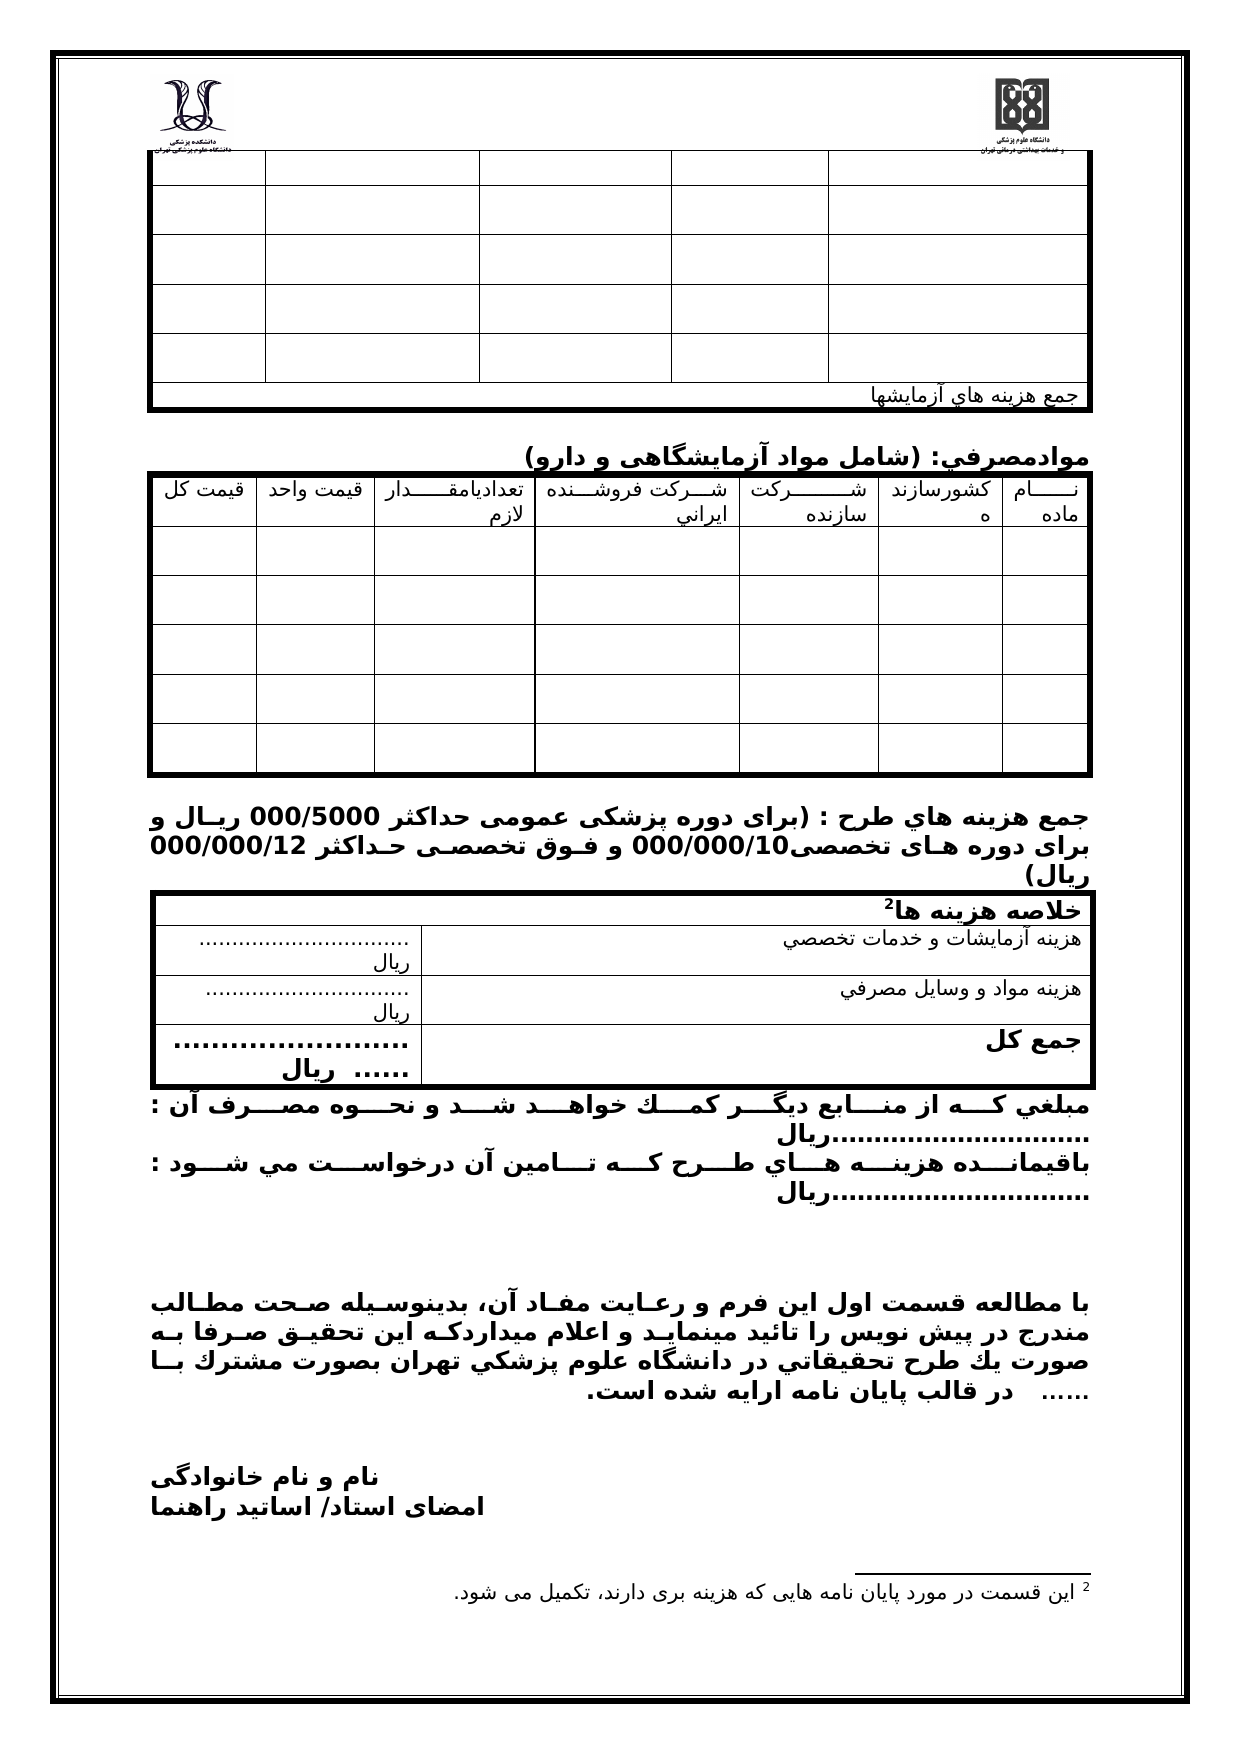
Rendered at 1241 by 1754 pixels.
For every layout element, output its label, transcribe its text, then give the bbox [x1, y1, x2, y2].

table_cell [266, 151, 479, 185]
table_cell [740, 527, 878, 575]
table_cell [257, 724, 374, 772]
table_cell [879, 527, 1002, 575]
table_cell [257, 527, 374, 575]
table_cell [1003, 576, 1087, 624]
table_cell [153, 576, 256, 624]
table_header شركت سازنده [740, 478, 878, 526]
table_cell [879, 724, 1002, 772]
table_cell [672, 285, 828, 333]
table_cell [829, 285, 1087, 333]
table_cell [829, 235, 1087, 283]
table_cell [480, 151, 671, 185]
table_cell [879, 675, 1002, 723]
table_header خلاصه هزينه ها [156, 896, 1090, 925]
text باقيمانده هزينه هاي طرح كه تامين آن درخواست مي شود : ………………………….ريال [150, 1148, 1090, 1207]
table_cell [375, 675, 534, 723]
text مبلغي كه از منابع ديگر كمك خواهد شد و نحوه مصرف آن : ………………………….ريال [150, 1090, 1090, 1148]
table_cell [1003, 527, 1087, 575]
table_cell [672, 186, 828, 234]
table_cell [536, 576, 739, 624]
table_cell [879, 625, 1002, 673]
table_cell [1003, 675, 1087, 723]
table_cell [153, 151, 265, 185]
table_cell [375, 724, 534, 772]
table_cell [536, 675, 739, 723]
table_cell [153, 334, 265, 382]
table_cell [480, 235, 671, 283]
table_cell [266, 186, 479, 234]
table_cell [672, 151, 828, 185]
table_cell [266, 285, 479, 333]
table_cell جمع كل [422, 1025, 1090, 1084]
table_cell [480, 186, 671, 234]
table_cell [536, 527, 739, 575]
table_header نام ماده [1003, 478, 1087, 526]
table_cell [375, 527, 534, 575]
table_cell [153, 625, 256, 673]
text موادمصرفي: (شامل مواد آزمایشگاهی و دارو) [150, 442, 1090, 471]
table_cell [740, 675, 878, 723]
text جمع هزينه هاي طرح : (برای دوره پزشکی عمومی حداکثر 000/5000 ریال و برای دوره های تخصصی000/000/10 و فوق تخصصی حداکثر 000/000/12 ریال) [150, 802, 1090, 890]
table_cell ............................... ريال [156, 1025, 421, 1084]
table_cell [480, 285, 671, 333]
picture [977, 73, 1070, 150]
table_cell [375, 576, 534, 624]
text با مطالعه قسمت اول اين فرم و رعايت مفاد آن، بدينوسيله صحت مطالب مندرج در پيش نويس را تائيد مينمايد و اعلام ميداردكه اين تحقيق صرفا به صورت يك طرح تحقيقاتي در دانشگاه علوم پزشكي تهران بصورت مشترك با …… در قالب پایان نامه ارایه شده است. [150, 1288, 1090, 1405]
table_cell [257, 675, 374, 723]
table_cell [266, 334, 479, 382]
table_cell [829, 334, 1087, 382]
text امضای استاد/ اساتید راهنما [150, 1492, 1090, 1521]
table_cell [153, 675, 256, 723]
table_cell [536, 724, 739, 772]
table_cell [536, 625, 739, 673]
table_cell [153, 724, 256, 772]
table_header شركت فروشنده ايراني [536, 478, 739, 526]
table_cell ............................... ريال [156, 976, 421, 1024]
table_cell [375, 625, 534, 673]
table_cell جمع هزينه هاي آزمايشها [153, 383, 1087, 407]
table_cell [829, 186, 1087, 234]
table_cell [257, 576, 374, 624]
table_cell [153, 186, 265, 234]
table_cell [1003, 625, 1087, 673]
table_cell ................................ ريال [156, 926, 421, 975]
table_cell [480, 334, 671, 382]
table_cell [740, 724, 878, 772]
table_cell [257, 625, 374, 673]
table_cell [879, 576, 1002, 624]
table_cell [153, 235, 265, 283]
text نام و نام خانوادگی [150, 1462, 1090, 1492]
table_header قيمت واحد [257, 478, 374, 526]
table_cell هزينه مواد و وسايل مصرفي [422, 976, 1090, 1024]
table_cell [672, 334, 828, 382]
table_cell [153, 527, 256, 575]
table_cell [153, 285, 265, 333]
table_header قيمت كل [153, 478, 256, 526]
table_cell [1003, 724, 1087, 772]
table_cell [672, 235, 828, 283]
table_header كشورسازنده [879, 478, 1002, 526]
table_cell [266, 235, 479, 283]
table_cell هزينه آزمايشات و خدمات تخصصي [422, 926, 1090, 975]
picture [150, 74, 234, 150]
table_cell [740, 576, 878, 624]
table_header تعداديامقدار لازم [375, 478, 534, 526]
table_cell [829, 151, 1087, 185]
table_cell [740, 625, 878, 673]
